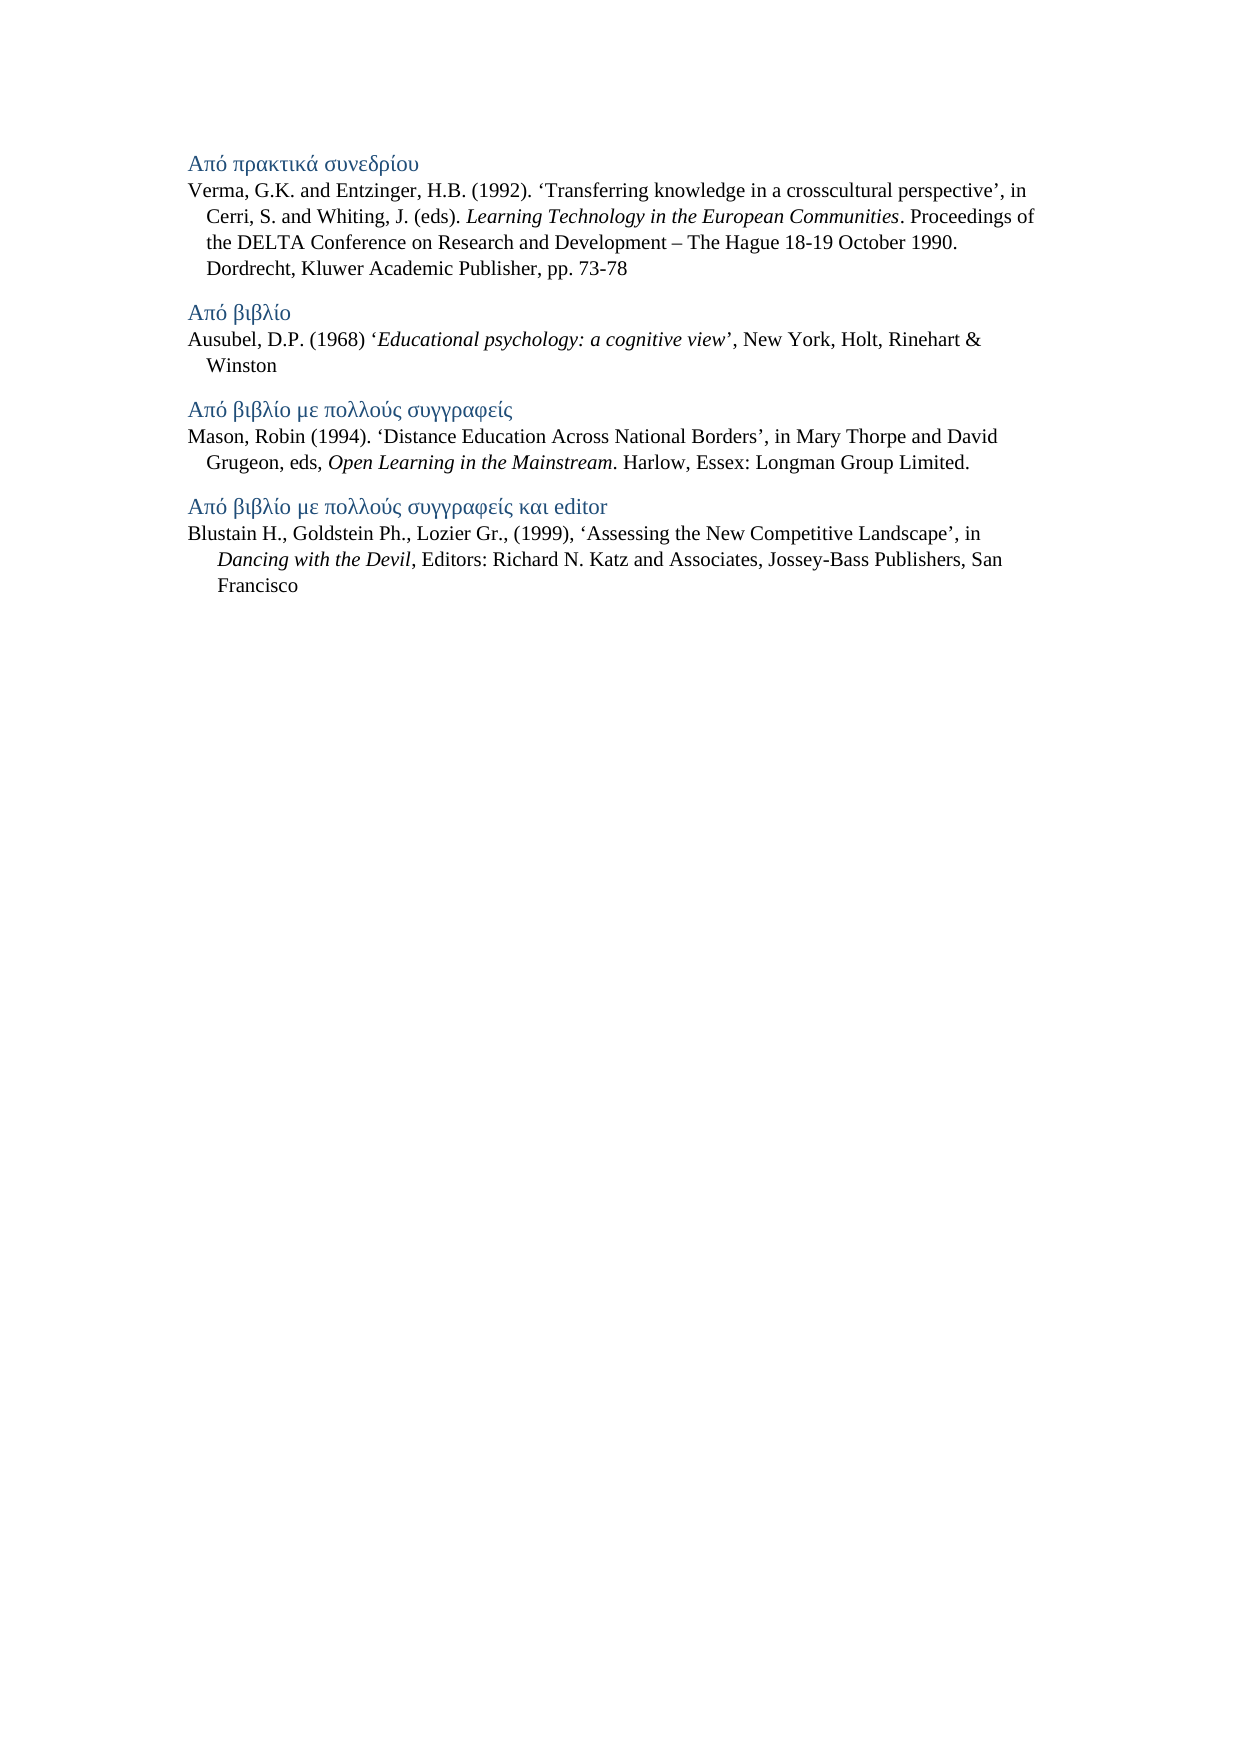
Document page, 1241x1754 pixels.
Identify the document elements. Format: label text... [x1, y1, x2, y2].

subtitle Από πρακτικά συνεδρίου [187, 150, 1053, 176]
subtitle Από βιβλίο [187, 299, 1053, 325]
text Blustain H., Goldstein Ph., Lozier Gr., (1999), ‘Assessing the New Competitive Landscape’, in Dancing with the Devil, Editors: Richard N. Katz and Associates, Jossey-Bass Publishers, San Francisco [187, 521, 1053, 597]
text Mason, Robin (1994). ‘Distance Education Across National Borders’, in Mary Thorpe and David Grugeon, eds, Open Learning in the Mainstream. Harlow, Essex: Longman Group Limited. [187, 424, 1053, 474]
subtitle Από βιβλίο με πολλούς συγγραφείς [187, 396, 1053, 422]
subtitle Από βιβλίο με πολλούς συγγραφείς και editor [187, 493, 1053, 519]
text Verma, G.K. and Entzinger, H.B. (1992). ‘Transferring knowledge in a crosscultural perspective’, in Cerri, S. and Whiting, J. (eds). Learning Technology in the European Communities. Proceedings of the DELTA Conference on Research and Development – The Hague 18-19 October 1990. Dordrecht, Kluwer Academic Publisher, pp. 73-78 [187, 178, 1053, 280]
text Ausubel, D.P. (1968) ‘Educational psychology: a cognitive view’, New York, Holt, Rinehart & Winston [187, 327, 1053, 377]
